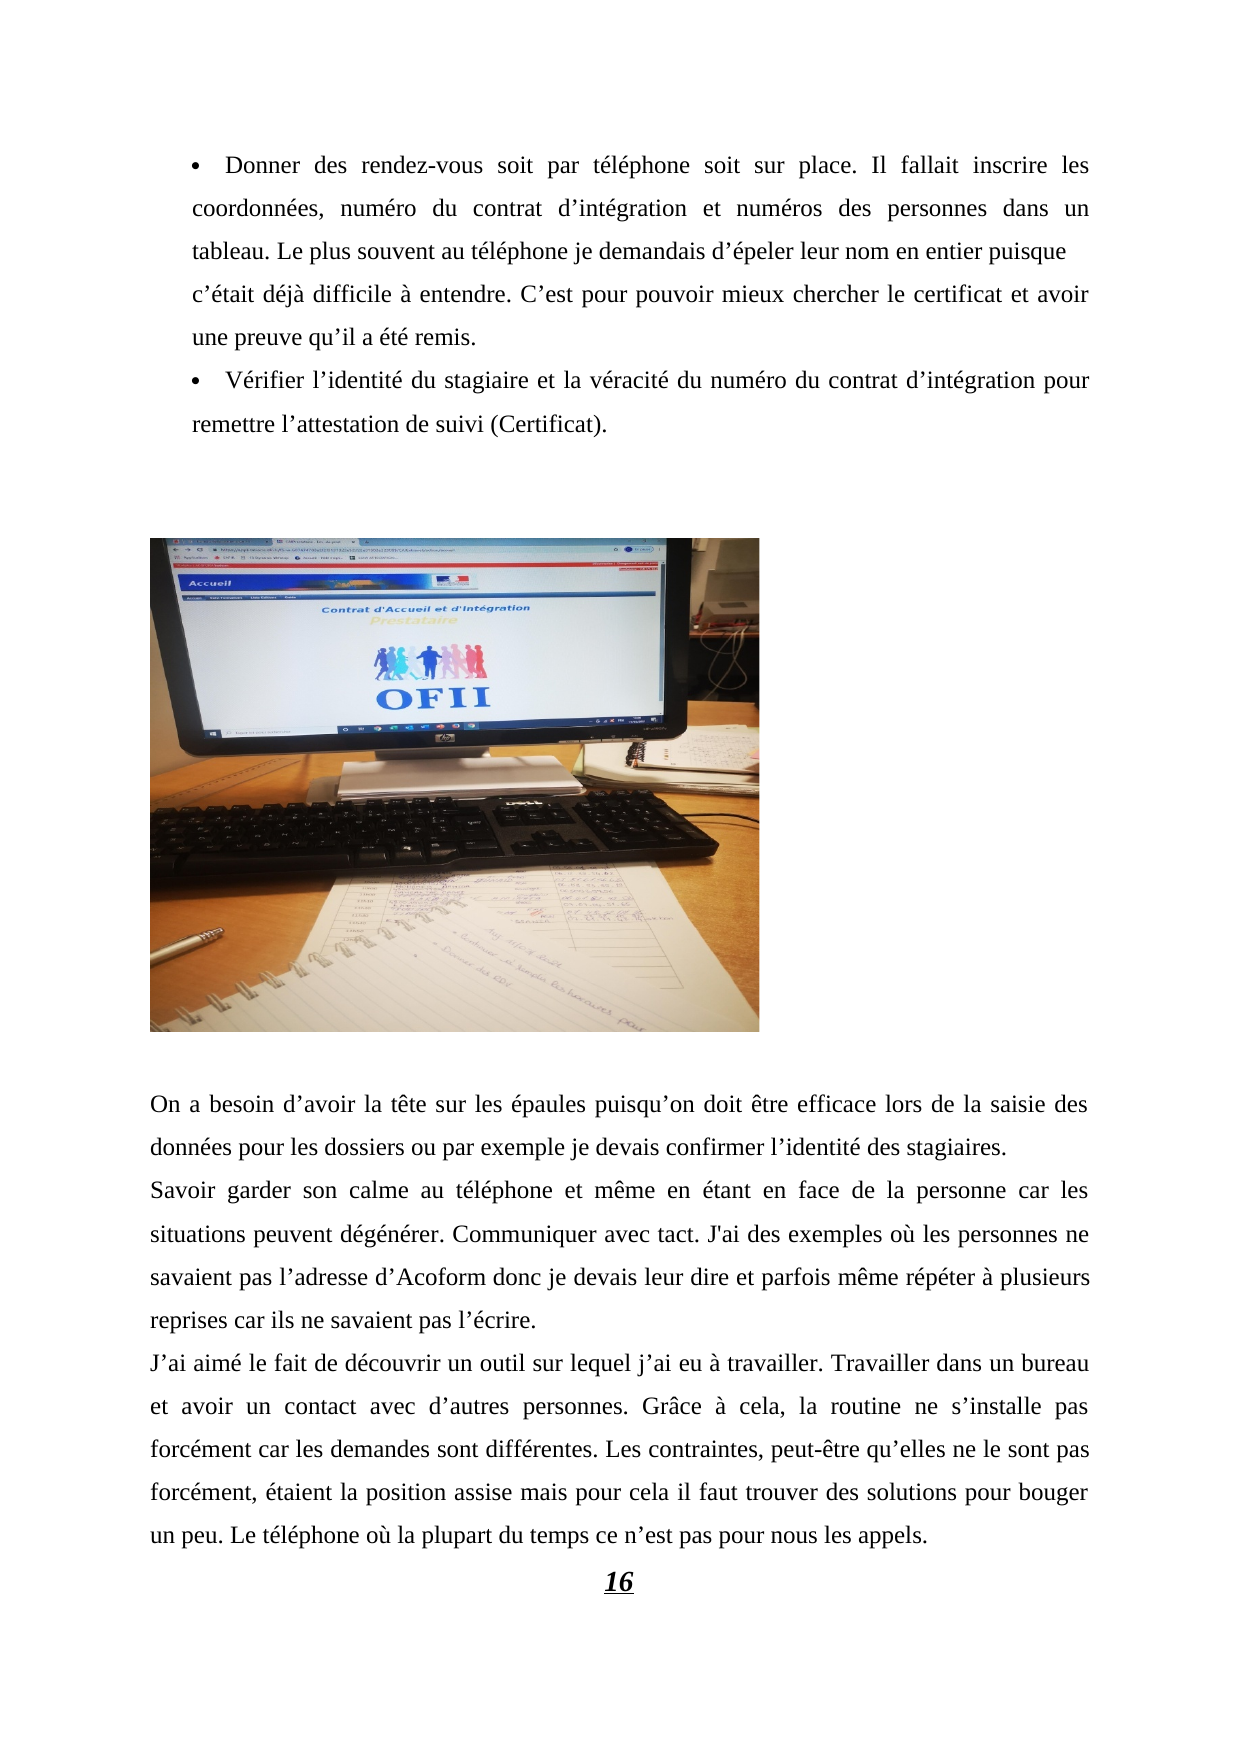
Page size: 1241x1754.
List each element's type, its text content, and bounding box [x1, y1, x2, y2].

picture [150, 538, 760, 1032]
text J’ai aimé le fait de découvrir un outil sur lequel j’ai eu à travailler. Travailler dans un bureau et avoir un contact avec d’autres personnes. Grâce à cela, la routine ne s’installe pas forcément car les demandes sont différentes. Les contraintes, peut-être qu’elles ne le sont pas forcément, étaient la position assise mais pour cela il faut trouver des solutions pour bouger un peu. Le téléphone où la plupart du temps ce n’est pas pour nous les appels. [150, 1348, 1090, 1549]
list Vérifier l’identité du stagiaire et la véracité du numéro du contrat d’intégration pour remettre l’attestation de suivi (Certificat). [192, 366, 1090, 437]
text On a besoin d’avoir la tête sur les épaules puisqu’on doit être efficace lors de la saisie des données pour les dossiers ou par exemple je devais confirmer l’identité des stagiaires. [150, 1089, 1090, 1161]
list Donner des rendez-vous soit par téléphone soit sur place. Il fallait inscrire les coordonnées, numéro du contrat d’intégration et numéros des personnes dans un tableau. Le plus souvent au téléphone je demandais d’épeler leur nom en entier puisque [192, 150, 1090, 265]
text Savoir garder son calme au téléphone et même en étant en face de la personne car les situations peuvent dégénérer. Communiquer avec tact. J'ai des exemples où les personnes ne savaient pas l’adresse d’Acoform donc je devais leur dire et parfois même répéter à plusieurs reprises car ils ne savaient pas l’écrire. [150, 1176, 1090, 1334]
text c’était déjà difficile à entendre. C’est pour pouvoir mieux chercher le certificat et avoir une preuve qu’il a été remis. [192, 279, 1090, 351]
text 16 [150, 1564, 1090, 1597]
